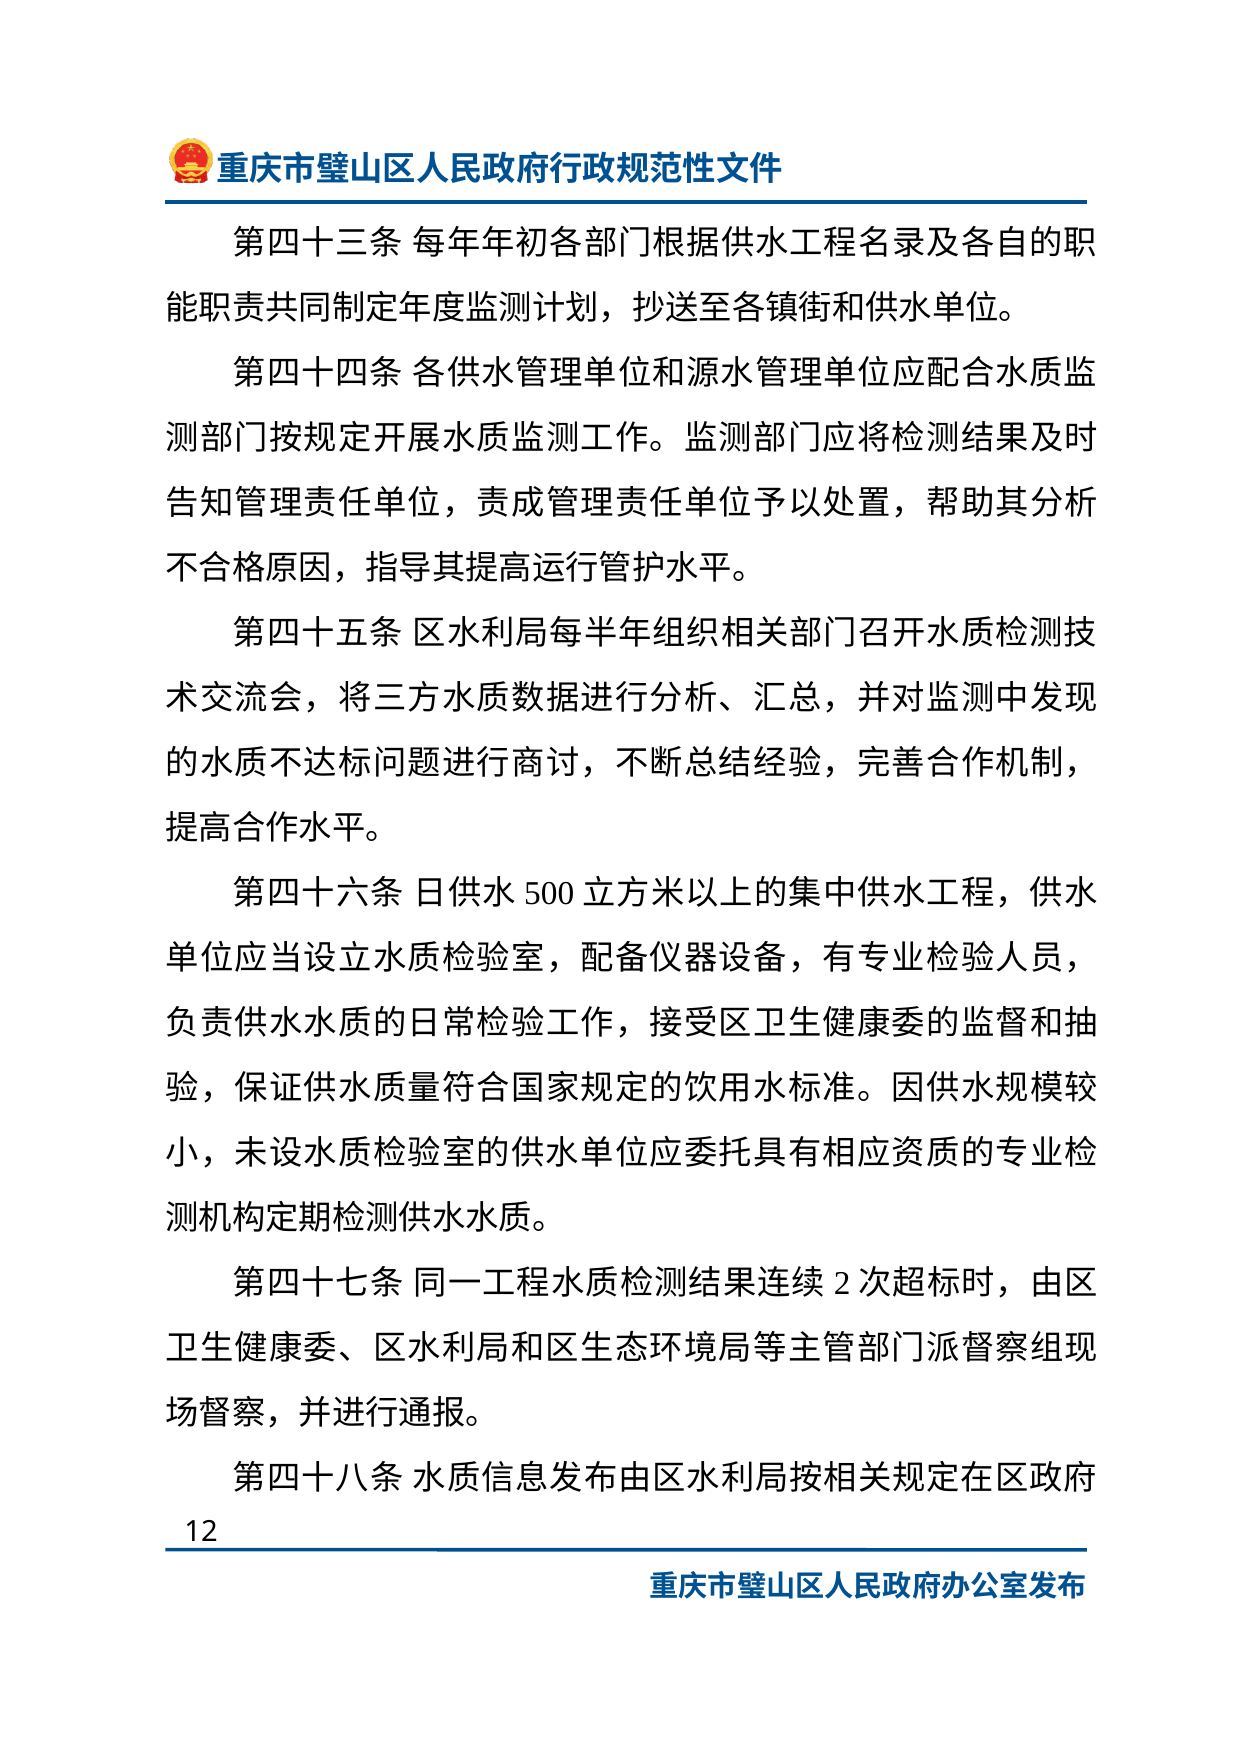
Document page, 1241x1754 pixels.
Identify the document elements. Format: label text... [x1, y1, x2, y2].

text 第四十五条 区水利局每半年组织相关部门召开水质检测技术交流会，将三方水质数据进行分析、汇总，并对监测中发现的水质不达标问题进行商讨，不断总结经验，完善合作机制，提高合作水平。 [165, 597, 1098, 857]
text 第四十四条 各供水管理单位和源水管理单位应配合水质监测部门按规定开展水质监测工作。监测部门应将检测结果及时告知管理责任单位，责成管理责任单位予以处置，帮助其分析不合格原因，指导其提高运行管护水平。 [165, 337, 1098, 597]
picture [165, 136, 217, 187]
text 第四十六条 日供水500立方米以上的集中供水工程，供水单位应当设立水质检验室，配备仪器设备，有专业检验人员，负责供水水质的日常检验工作，接受区卫生健康委的监督和抽验，保证供水质量符合国家规定的饮用水标准。因供水规模较小，未设水质检验室的供水单位应委托具有相应资质的专业检测机构定期检测供水水质。 [165, 857, 1098, 1247]
text 第四十七条 同一工程水质检测结果连续2次超标时，由区卫生健康委、区水利局和区生态环境局等主管部门派督察组现场督察，并进行通报。 [165, 1247, 1098, 1442]
text 第四十三条 每年年初各部门根据供水工程名录及各自的职能职责共同制定年度监测计划，抄送至各镇街和供水单位。 [165, 207, 1098, 337]
text 第四十八条 水质信息发布由区水利局按相关规定在区政府网站进行定期发布。 [165, 1442, 1098, 1507]
